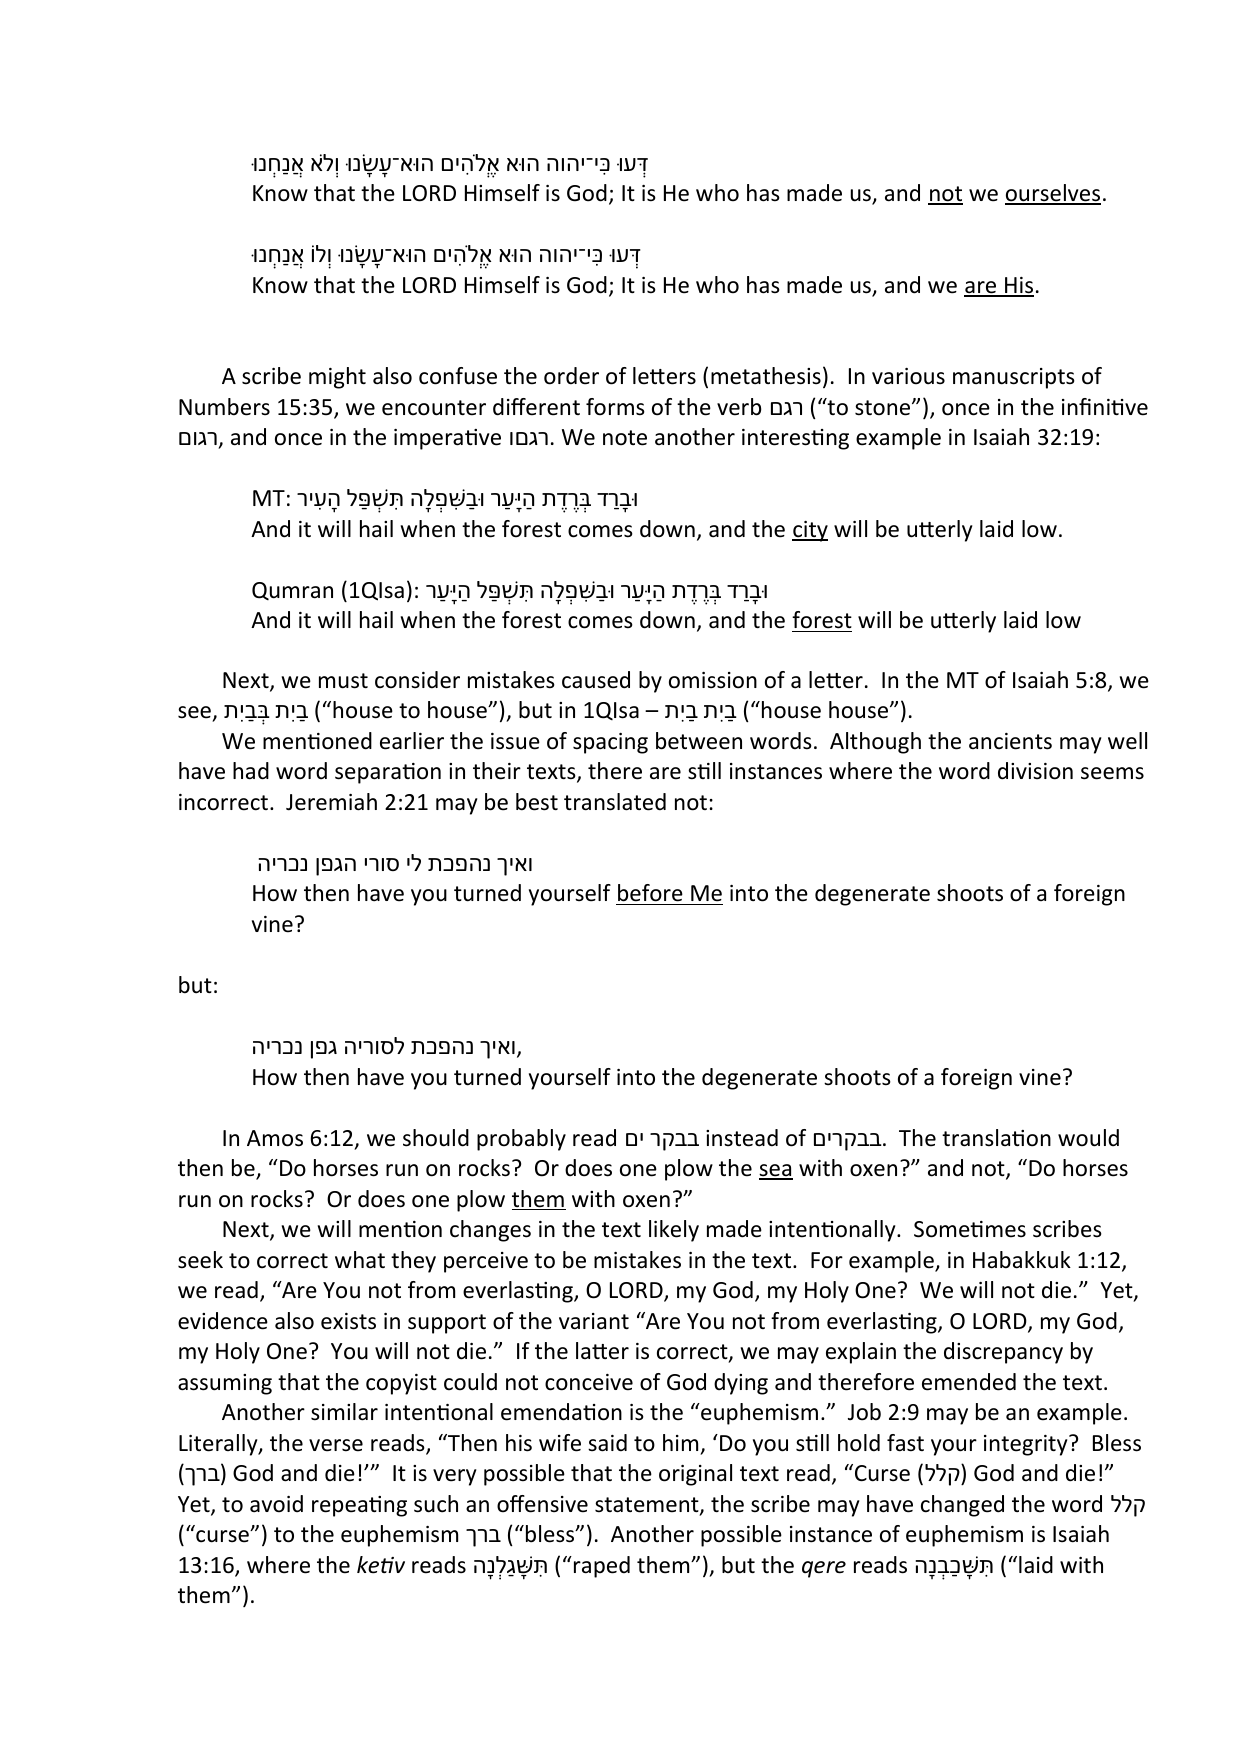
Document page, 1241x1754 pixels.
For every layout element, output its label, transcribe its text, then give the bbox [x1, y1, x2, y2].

text דְּעוּ כִּי־יהוה הוּא אְֶלֹהִים הוּא־עָשָׂנוּ וְלוֹ אֲנַחְנוּ [251, 238, 1152, 269]
text And it will hail when the forest comes down, and the forest will be utterly laid low [251, 605, 1152, 635]
text Know that the LORD Himself is God; It is He who has made us, and we are His. [251, 269, 1152, 299]
text A scribe might also confuse the order of letters (metathesis). In various manuscripts of Numbers 15:35, we encounter different forms of the verb רגם (“to stone”), once in the infinitive רגום, and once in the imperative רגםו. We note another interesting example in Isaiah 32:19: [177, 361, 1152, 452]
text We mentioned earlier the issue of spacing between words. Although the ancients may well have had word separation in their texts, there are still instances where the word division seems incorrect. Jeremiah 2:21 may be best translated not: [177, 725, 1152, 817]
text Next, we must consider mistakes caused by omission of a letter. In the MT of Isaiah 5:8, we see, בַיִת בְּבַיִת (“house to house”), but in 1QIsa – בַיִת בַיִת (“house house”). [177, 664, 1152, 725]
text How then have you turned yourself before Me into the degenerate shoots of a foreign vine? [251, 878, 1152, 939]
text ואיך נה‬פכת לי סורי הגפן נכריה [251, 847, 1152, 878]
text Qumran (1QIsa): וּבָרַד בְּרֶדֶת הַיָּעַר וּבַשִּׁפְלָה תִּשְׁפַּל הַיָּעַר [251, 574, 1152, 605]
text How then have you turned yourself into the degenerate shoots of a foreign vine? [251, 1061, 1152, 1091]
text And it will hail when the forest comes down, and the city will be utterly laid low. [251, 513, 1152, 544]
text but: [177, 969, 1152, 1000]
text Another similar intentional emendation is the “euphemism.” Job 2:9 may be an example. Literally, the verse reads, “Then his wife said to him, ‘Do you still hold fast your integrity? Bless (ברך) God and die!’” It is very possible that the original text read, “Curse (קלל) God and die!” Yet, to avoid repeating such an offensive statement, the scribe may have changed the word קלל (“curse”) to the euphemism ברך (“bless”). Another possible instance of euphemism is Isaiah 13:16, where the ketiv reads תִּשָּׁגַלְנָה (“raped them”), but the qere reads תִּשָּׁכַבְנָה (“laid with them”). [177, 1396, 1152, 1610]
text In Amos 6:12, we should probably read בבקר ים instead of בבקרים. The translation would then be, “Do horses run on rocks? Or does one plow the sea with oxen?” and not, “Do horses run on rocks? Or does one plow them with oxen?” [177, 1122, 1152, 1213]
text ואיך נה‬פכת לסוריה גפן נכריה, [251, 1030, 1152, 1061]
text Know that the LORD Himself is God; It is He who has made us, and not we ourselves. [251, 177, 1152, 208]
text Next, we will mention changes in the text likely made intentionally. Sometimes scribes seek to correct what they perceive to be mistakes in the text. For example, in Habakkuk 1:12, we read, “Are You not from everlasting, O LORD, my God, my Holy One? We will not die.” Yet, evidence also exists in support of the variant “Are You not from everlasting, O LORD, my God, my Holy One? You will not die.” If the latter is correct, we may explain the discrepancy by assuming that the copyist could not conceive of God dying and therefore emended the text. [177, 1213, 1152, 1396]
text MT: וּבָרַד בְּרֶדֶת הַיָּעַר וּבַשִּׁפְלָה תִּשְׁפַּל הָעִיר [251, 483, 1152, 513]
text דְּעוּ כִּי־יהוה הוּא אְֶלֹהִים הוּא־עָשָׂנוּ וְלֹא אֲנַחְנוּ [251, 147, 1152, 177]
